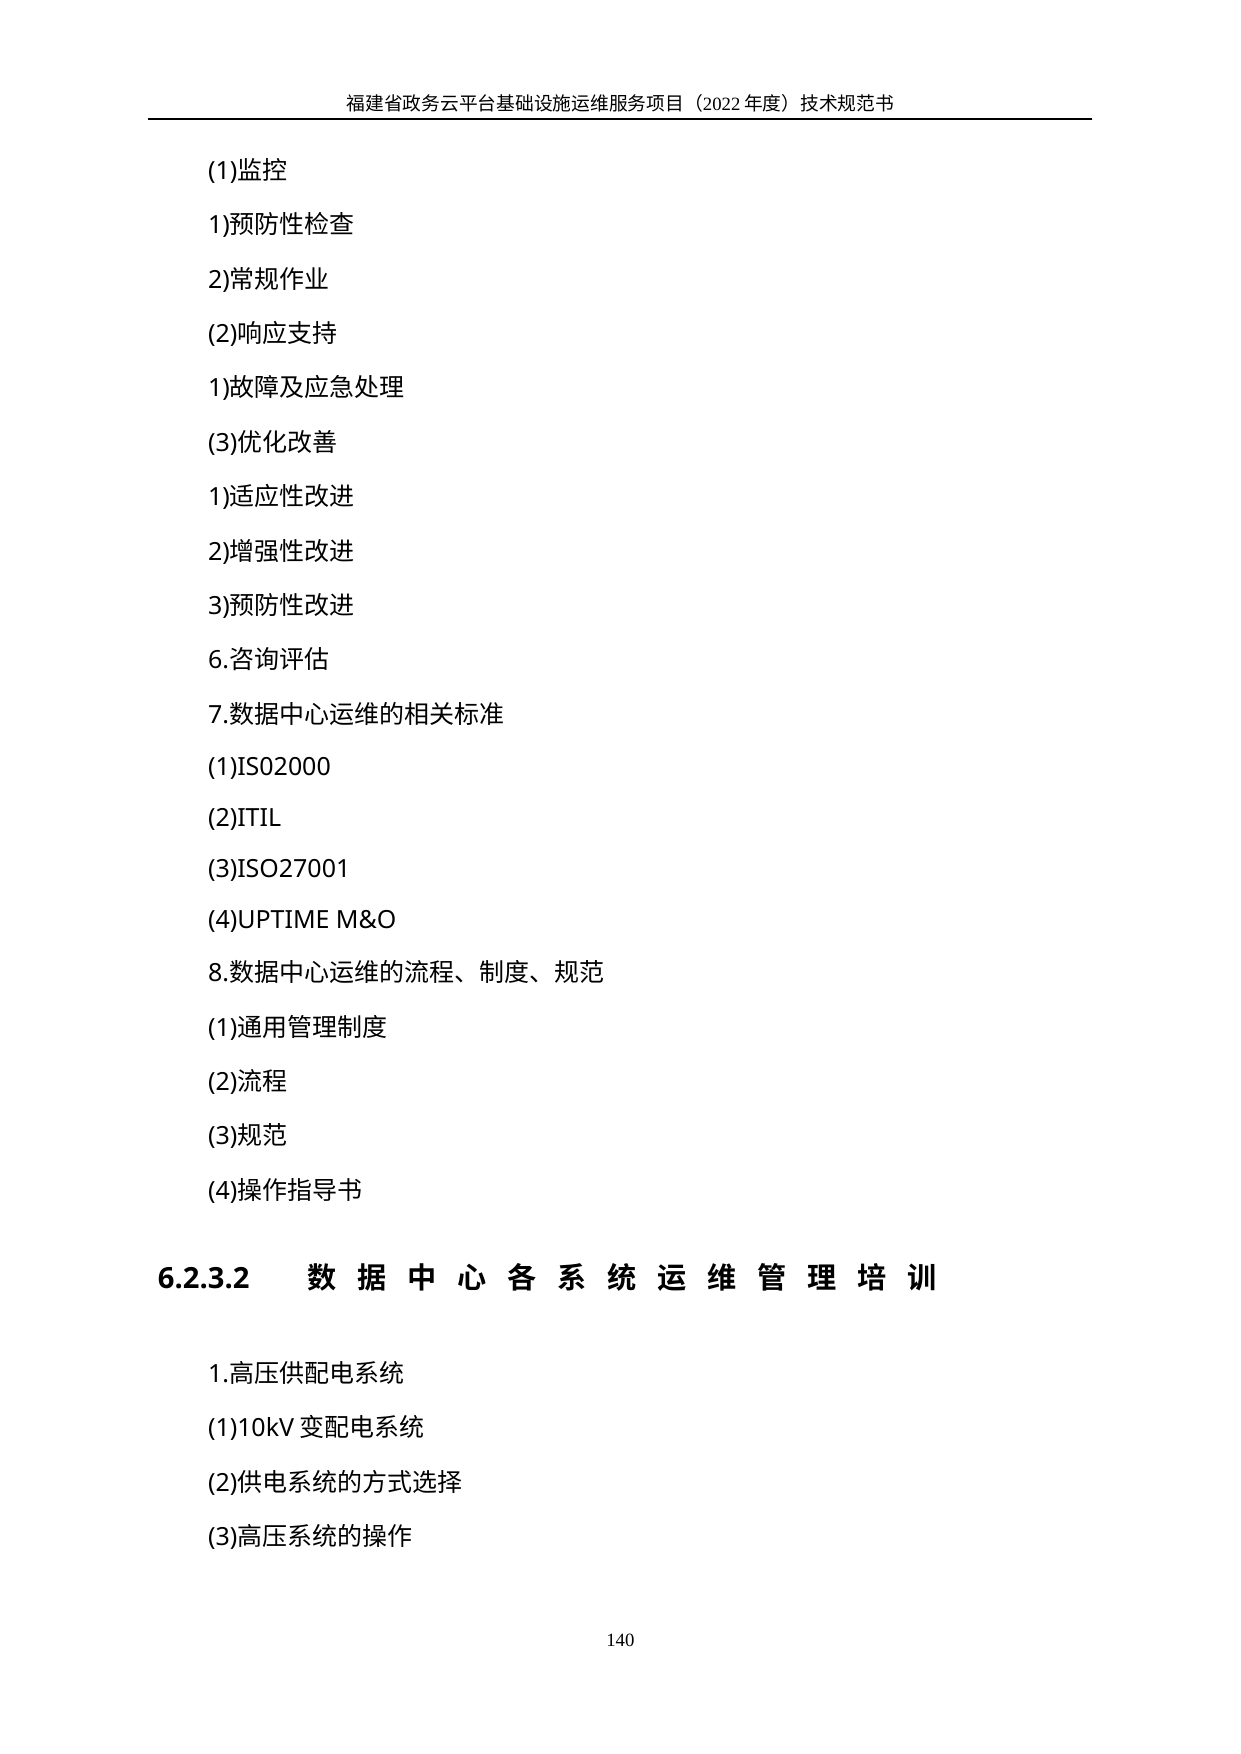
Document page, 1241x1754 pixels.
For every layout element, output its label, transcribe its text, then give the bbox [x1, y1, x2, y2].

list 优化改善 [158, 422, 1083, 458]
list 数据中心运维的流程、制度、规范 [208, 953, 1083, 989]
list 高压供配电系统 [208, 1353, 1083, 1389]
list 流程 [158, 1061, 1083, 1098]
list IS02000 [158, 748, 1083, 782]
list 10kV变配电系统 [158, 1408, 1083, 1444]
list 通用管理制度 [158, 1007, 1083, 1043]
list UPTIME M&O [158, 902, 1083, 936]
list ISO27001 [158, 851, 1083, 884]
list 高压系统的操作 [158, 1516, 1083, 1553]
list ITIL [158, 799, 1083, 833]
list 增强性改进 [158, 531, 1083, 567]
list 咨询评估 [208, 640, 1083, 676]
list 规范 [158, 1116, 1083, 1152]
list 数据中心运维的相关标准 [208, 694, 1083, 730]
list 适应性改进 [158, 477, 1083, 513]
list 监控 [158, 150, 1083, 187]
list 操作指导书 [158, 1170, 1083, 1206]
subtitle 数据中心各系统运维管理培训 [158, 1254, 1083, 1299]
list 响应支持 [158, 313, 1083, 350]
list 常规作业 [158, 259, 1083, 295]
list 故障及应急处理 [158, 368, 1083, 404]
list 供电系统的方式选择 [158, 1462, 1083, 1498]
list 预防性改进 [158, 585, 1083, 622]
list 预防性检查 [158, 205, 1083, 241]
